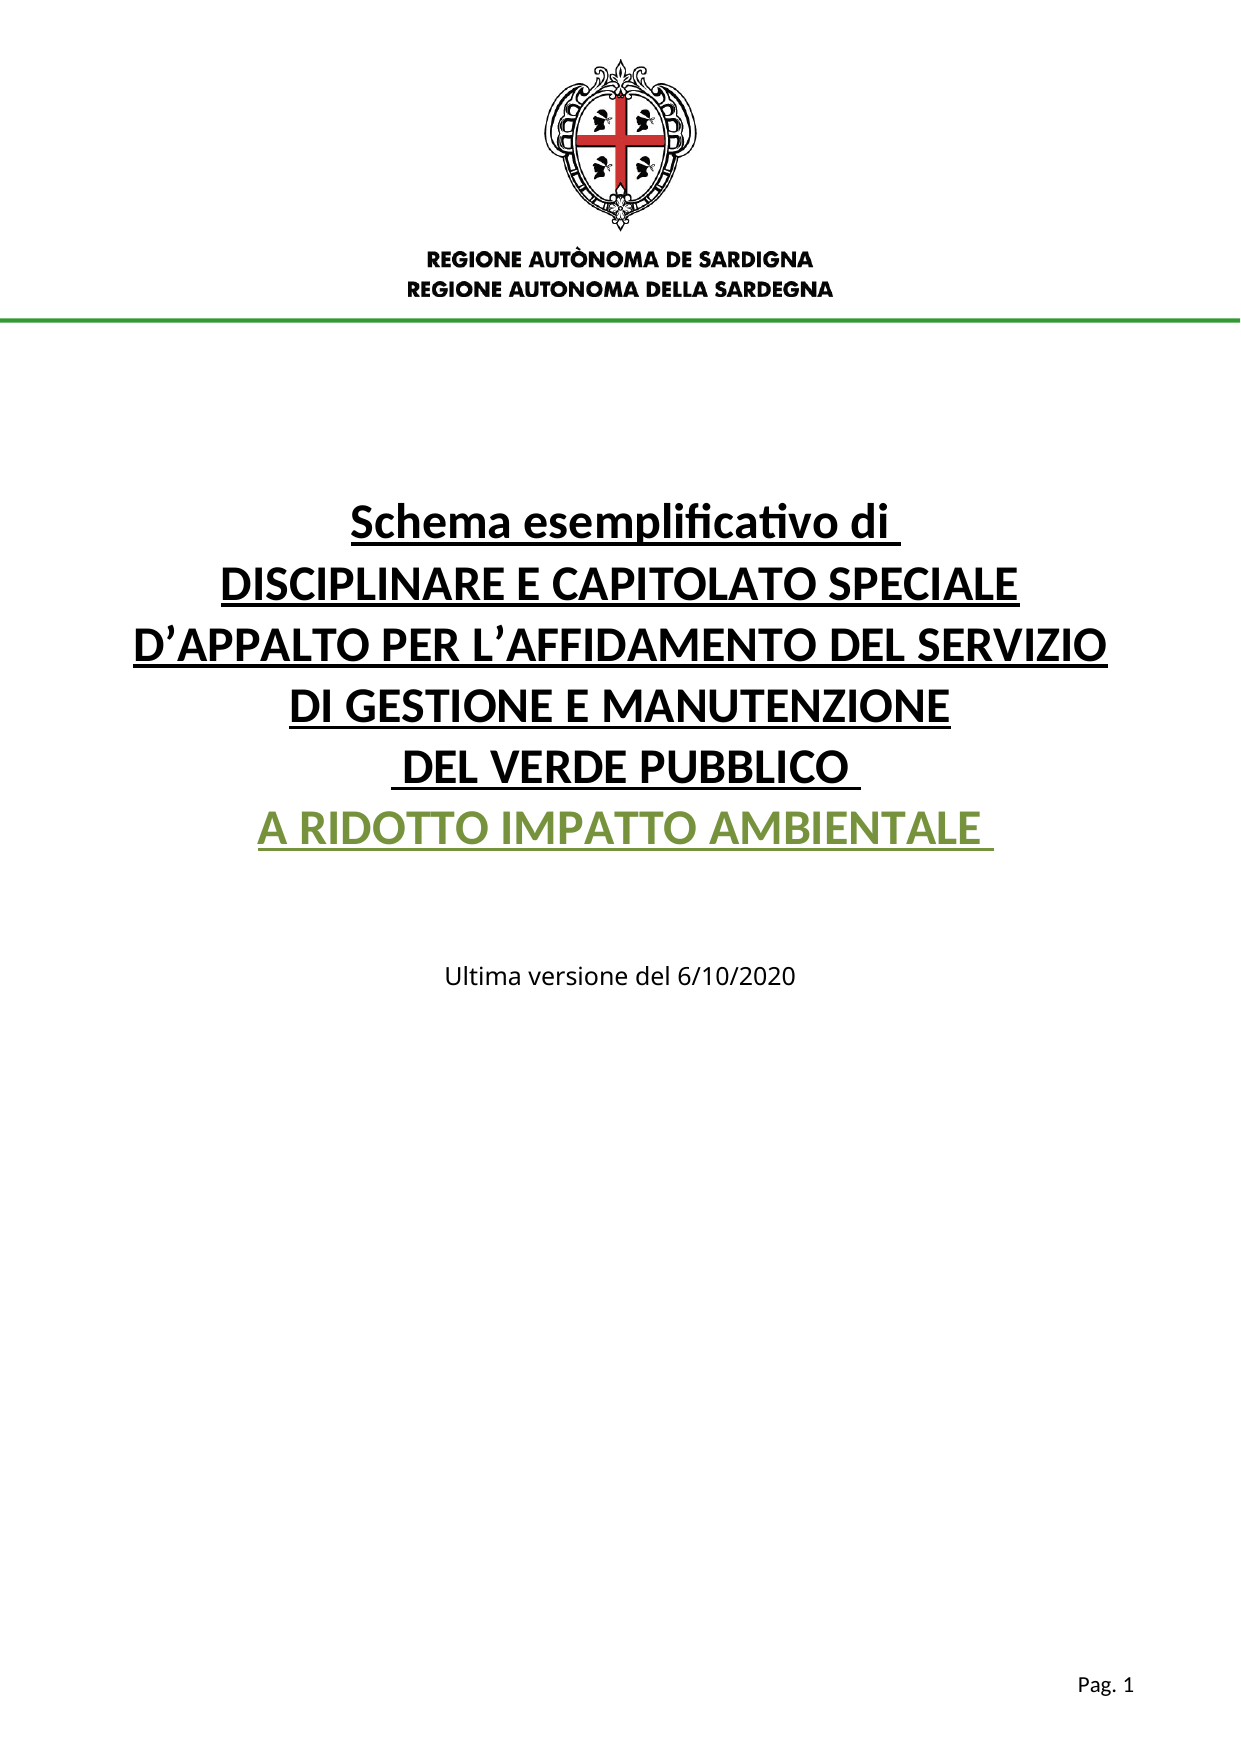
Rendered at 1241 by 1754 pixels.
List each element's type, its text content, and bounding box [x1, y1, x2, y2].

text A RIDOTTO IMPATTO AMBIENTALE [106, 796, 1134, 857]
picture [406, 59, 835, 297]
text Schema esemplificativo di [106, 490, 1134, 551]
text DISCIPLINARE E CAPITOLATO SPECIALE D’APPALTO PER L’AFFIDAMENTO DEL SERVIZIO DI GESTIONE E MANUTENZIONE [106, 551, 1134, 734]
text Ultima versione del 6/10/2020 [106, 959, 1134, 993]
text DEL VERDE PUBBLICO [106, 734, 1134, 796]
